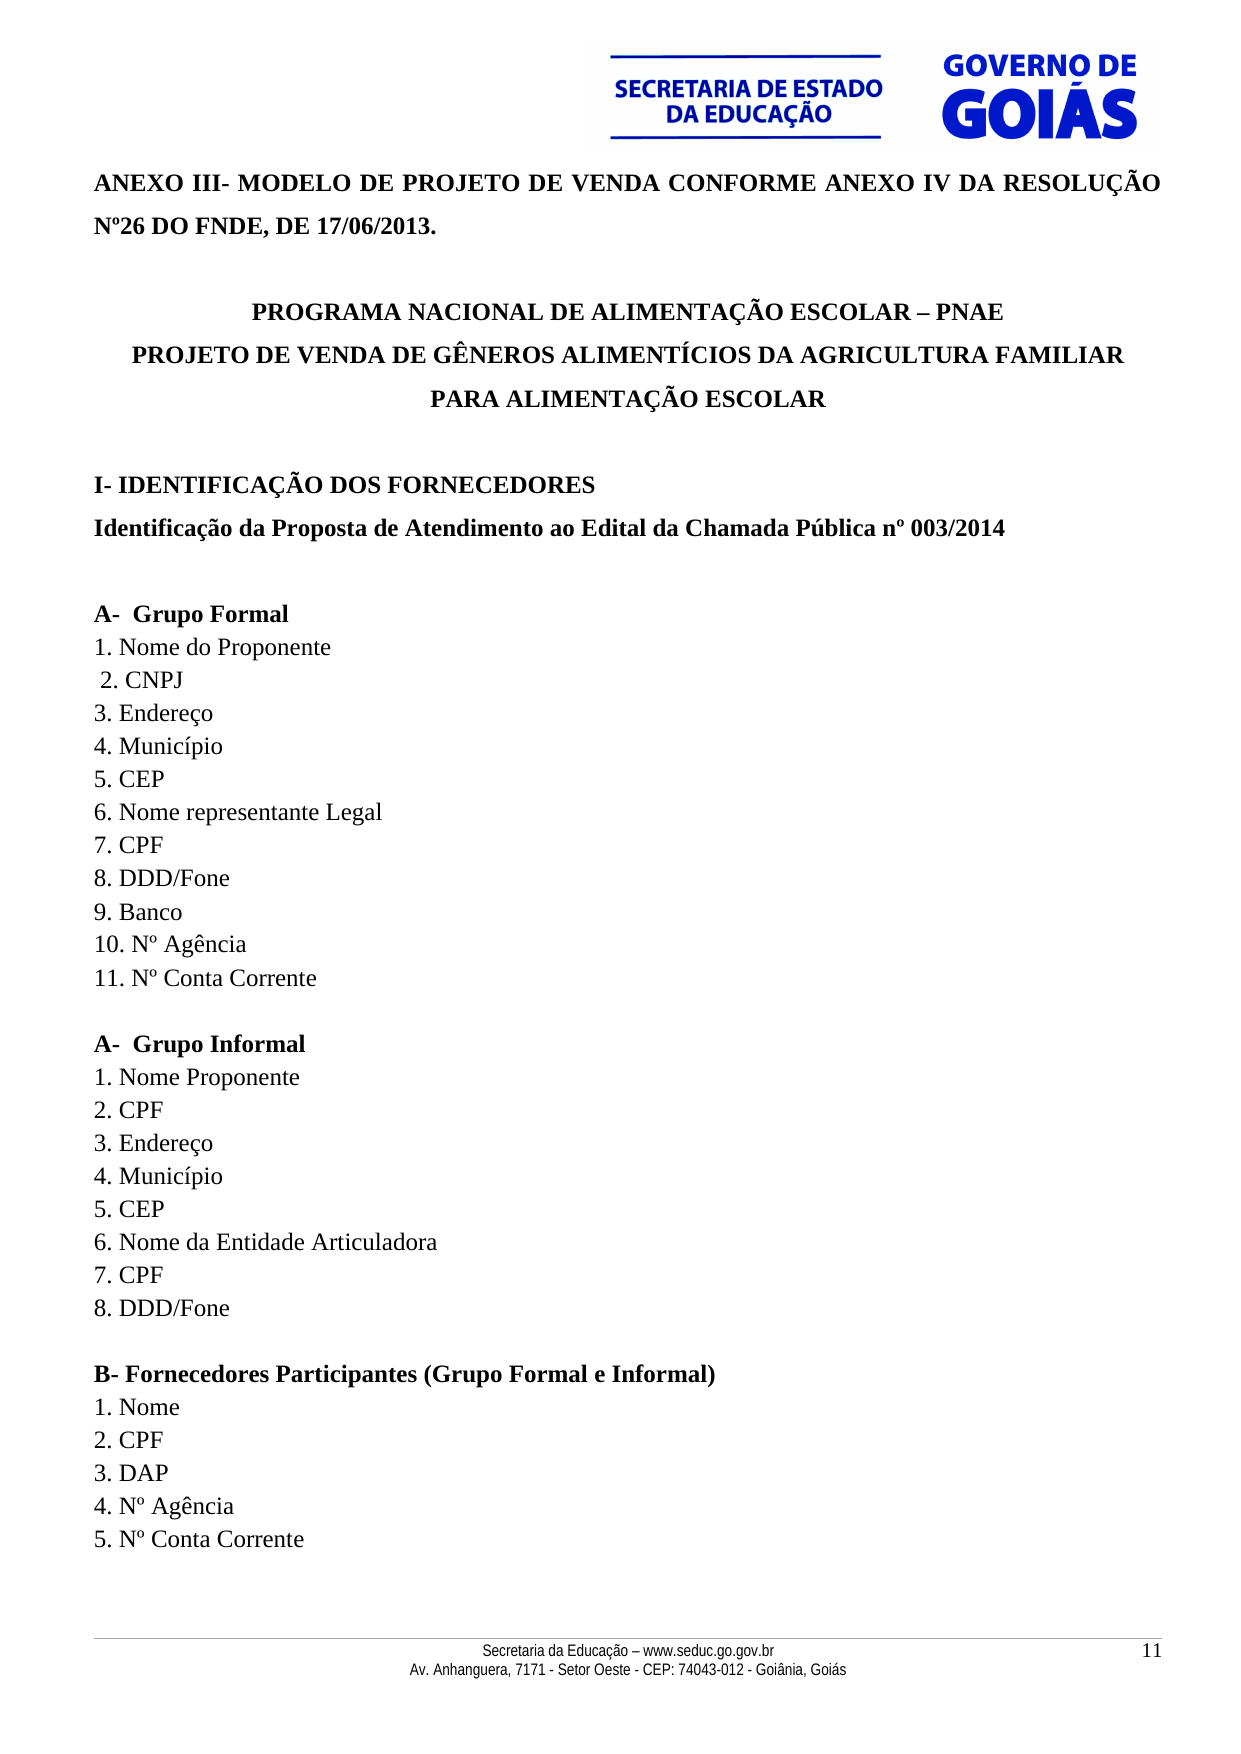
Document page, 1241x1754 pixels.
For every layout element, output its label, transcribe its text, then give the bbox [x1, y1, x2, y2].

text 5. CEP [94, 1194, 1162, 1222]
text 4. Município [94, 731, 1162, 760]
text 1. Nome [94, 1392, 1162, 1421]
text 1. Nome Proponente [94, 1062, 1162, 1090]
text Identificação da Proposta de Atendimento ao Edital da Chamada Pública nº 003/2014 [94, 513, 1162, 542]
text A- Grupo Formal [94, 599, 1162, 628]
text I- IDENTIFICAÇÃO DOS FORNECEDORES [94, 470, 1162, 499]
text 7. CPF [94, 1260, 1162, 1288]
text 4. Nº Agência [94, 1491, 1162, 1520]
text 2. CPF [94, 1425, 1162, 1454]
text 9. Banco [94, 897, 1162, 925]
text 3. DAP [94, 1458, 1162, 1487]
text 10. Nº Agência [94, 929, 1162, 958]
text 7. CPF [94, 831, 1162, 859]
text 3. Endereço [94, 1128, 1162, 1156]
text 8. DDD/Fone [94, 863, 1162, 892]
text 5. Nº Conta Corrente [94, 1524, 1162, 1553]
text 2. CNPJ [94, 665, 1162, 694]
text 2. CPF [94, 1095, 1162, 1123]
text 4. Município [94, 1161, 1162, 1189]
picture [584, 41, 1163, 154]
text ANEXO III- MODELO DE PROJETO DE VENDA CONFORME ANEXO IV DA RESOLUÇÃO Nº26 DO FNDE, DE 17/06/2013. [94, 168, 1162, 240]
text PROJETO DE VENDA DE GÊNEROS ALIMENTÍCIOS DA AGRICULTURA FAMILIAR PARA ALIMENTAÇÃO ESCOLAR [94, 341, 1162, 412]
text PROGRAMA NACIONAL DE ALIMENTAÇÃO ESCOLAR – PNAE [94, 297, 1162, 326]
text 3. Endereço [94, 698, 1162, 727]
text A- Grupo Informal [94, 1029, 1162, 1057]
text 6. Nome da Entidade Articuladora [94, 1227, 1162, 1256]
text 6. Nome representante Legal [94, 797, 1162, 826]
text 1. Nome do Proponente [94, 632, 1162, 661]
text 11. Nº Conta Corrente [94, 963, 1162, 991]
text 8. DDD/Fone [94, 1293, 1162, 1322]
text 5. CEP [94, 764, 1162, 793]
text B- Fornecedores Participantes (Grupo Formal e Informal) [94, 1359, 1162, 1388]
